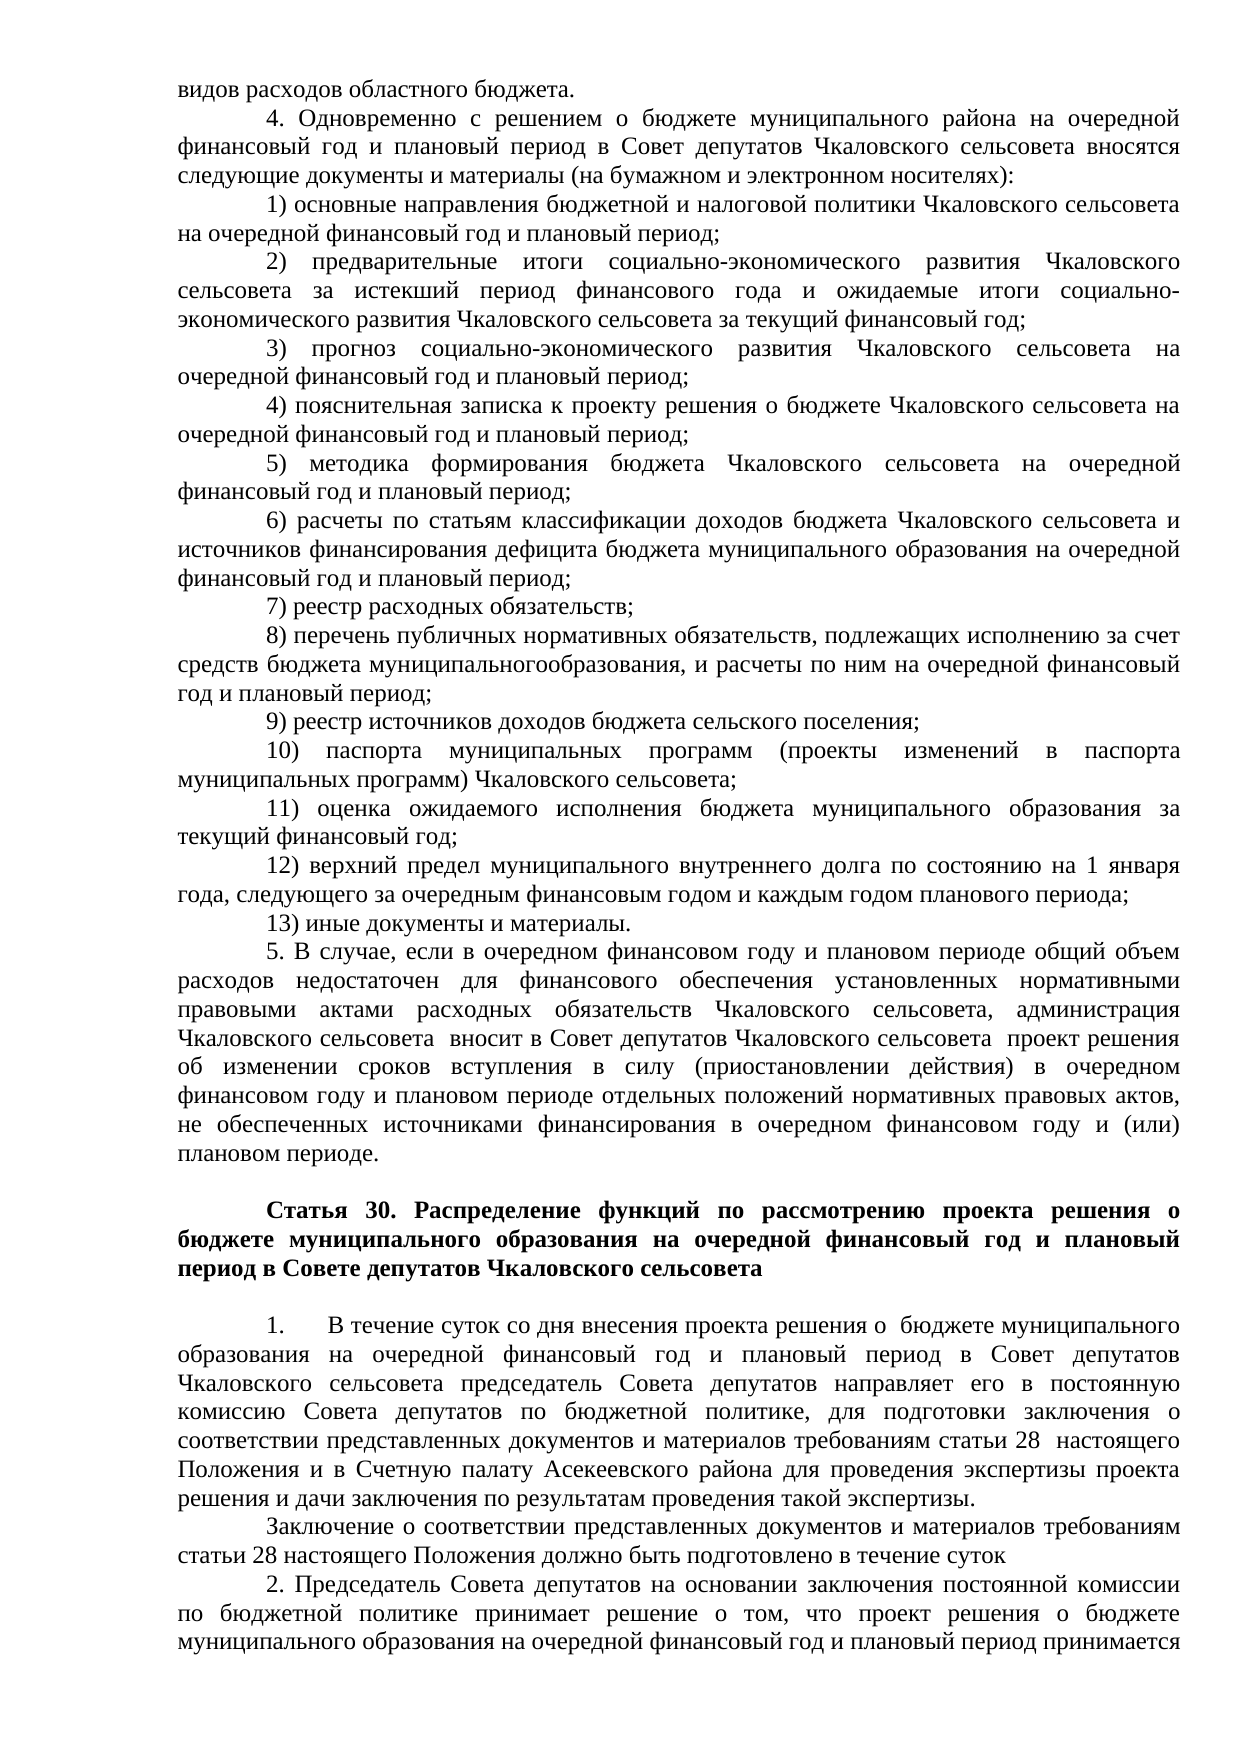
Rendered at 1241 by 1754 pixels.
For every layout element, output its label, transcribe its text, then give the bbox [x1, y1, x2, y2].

text Заключение о соответствии представленных документов и материалов требованиям статьи 28 настоящего Положения должно быть подготовлено в течение суток [177, 1511, 1181, 1569]
text 1) основные направления бюджетной и налоговой политики Чкаловского сельсовета на очередной финансовый год и плановый период; [177, 189, 1181, 246]
text 1. В течение суток со дня внесения проекта решения о бюджете муниципального образования на очередной финансовый год и плановый период в Совет депутатов Чкаловского сельсовета председатель Совета депутатов направляет его в постоянную комиссию Совета депутатов по бюджетной политике, для подготовки заключения о соответствии представленных документов и материалов требованиям статьи 28 настоящего Положения и в Счетную палату Асекеевского района для проведения экспертизы проекта решения и дачи заключения по результатам проведения такой экспертизы. [177, 1310, 1181, 1511]
text 10) паспорта муниципальных программ (проекты изменений в паспорта муниципальных программ) Чкаловского сельсовета; [177, 735, 1181, 793]
text 11) оценка ожидаемого исполнения бюджета муниципального образования за текущий финансовый год; [177, 793, 1181, 850]
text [177, 74, 1181, 103]
text 6) расчеты по статьям классификации доходов бюджета Чкаловского сельсовета и источников финансирования дефицита бюджета муниципального образования на очередной финансовый год и плановый период; [177, 505, 1181, 591]
text 3) прогноз социально-экономического развития Чкаловского сельсовета на очередной финансовый год и плановый период; [177, 333, 1181, 390]
text 5. В случае, если в очередном финансовом году и плановом периоде общий объем расходов недостаточен для финансового обеспечения установленных нормативными правовыми актами расходных обязательств Чкаловского сельсовета, администрация Чкаловского сельсовета вносит в Совет депутатов Чкаловского сельсовета проект решения об изменении сроков вступления в силу (приостановлении действия) в очередном финансовом году и плановом периоде отдельных положений нормативных правовых актов, не обеспеченных источниками финансирования в очередном финансовом году и (или) плановом периоде. [177, 936, 1181, 1166]
text 8) перечень публичных нормативных обязательств, подлежащих исполнению за счет средств бюджета муниципальногообразования, и расчеты по ним на очередной финансовый год и плановый период; [177, 620, 1181, 706]
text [177, 1569, 1181, 1655]
text 2) предварительные итоги социально-экономического развития Чкаловского сельсовета за истекший период финансового года и ожидаемые итоги социально-экономического развития Чкаловского сельсовета за текущий финансовый год; [177, 246, 1181, 333]
text 12) верхний предел муниципального внутреннего долга по состоянию на 1 января года, следующего за очередным финансовым годом и каждым годом планового периода; [177, 850, 1181, 908]
text 4) пояснительная записка к проекту решения о бюджете Чкаловского сельсовета на очередной финансовый год и плановый период; [177, 390, 1181, 448]
text 7) реестр расходных обязательств; [177, 591, 1181, 620]
text 5) методика формирования бюджета Чкаловского сельсовета на очередной финансовый год и плановый период; [177, 448, 1181, 505]
text 9) реестр источников доходов бюджета сельского поселения; [177, 706, 1181, 735]
text Статья 30. Распределение функций по рассмотрению проекта решения о бюджете муниципального образования на очередной финансовый год и плановый период в Совете депутатов Чкаловского сельсовета [177, 1195, 1181, 1281]
text 13) иные документы и материалы. [177, 908, 1181, 936]
text 4. Одновременно с решением о бюджете муниципального района на очередной финансовый год и плановый период в Совет депутатов Чкаловского сельсовета вносятся следующие документы и материалы (на бумажном и электронном носителях): [177, 103, 1181, 189]
